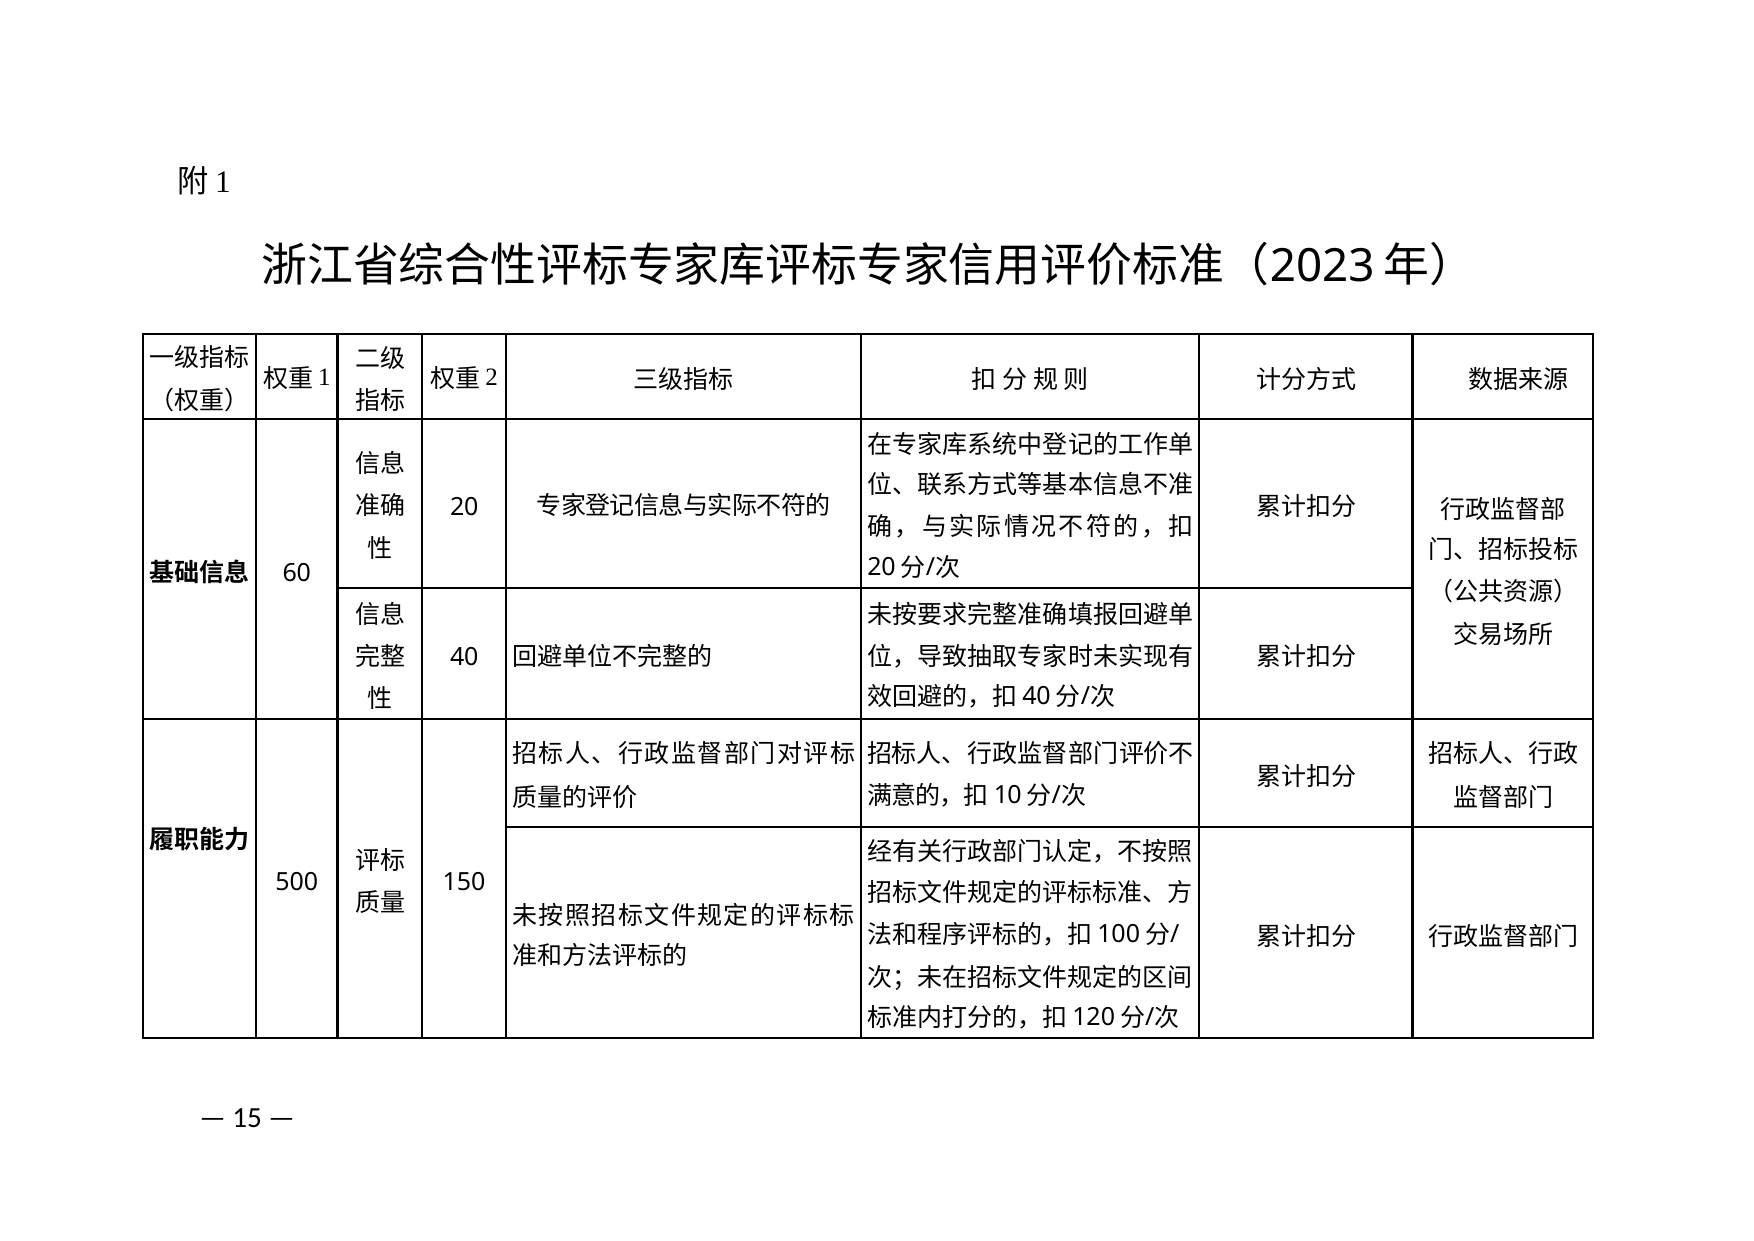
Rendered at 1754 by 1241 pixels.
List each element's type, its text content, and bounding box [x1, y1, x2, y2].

table_cell 500 [257, 720, 336, 1037]
table_header 权重2 [423, 335, 505, 418]
table_header 权重1 [257, 335, 336, 418]
table_cell 信息完整性 [339, 589, 421, 718]
table_cell 累计扣分 [1200, 720, 1411, 826]
table_cell 回避单位不完整的 [507, 589, 860, 718]
table_header 数据来源 [1414, 335, 1592, 418]
table_cell 招标人、行政监督部门对评标质量的评价 [507, 720, 860, 826]
table_cell 累计扣分 [1200, 420, 1411, 587]
text 附1 [177, 159, 1559, 201]
table_cell 20 [423, 420, 505, 587]
table_cell 未按要求完整准确填报回避单位，导致抽取专家时未实现有效回避的，扣40分/次 [862, 589, 1198, 718]
table_cell 招标人、行政监督部门评价不满意的，扣10分/次 [862, 720, 1198, 826]
table_cell 招标人、行政监督部门 [1414, 720, 1592, 826]
table_cell 信息准确性 [339, 420, 421, 587]
table_cell 经有关行政部门认定，不按照招标文件规定的评标标准、方法和程序评标的，扣100分/次；未在招标文件规定的区间标准内打分的，扣120分/次 [862, 828, 1198, 1037]
table_header 一级指标 （权重） [144, 335, 255, 418]
table_header 扣 分 规 则 [862, 335, 1198, 418]
table_cell 履职能力 [144, 720, 255, 1037]
table_cell 行政监督部门、招标投标（公共资源）交易场所 [1414, 420, 1592, 718]
table_cell 行政监督部门 [1414, 828, 1592, 1037]
table_cell 累计扣分 [1200, 828, 1411, 1037]
table_header 二级 指标 [339, 335, 421, 418]
table_cell 评标质量 [339, 720, 421, 1037]
table_header 三级指标 [507, 335, 860, 418]
table_cell 累计扣分 [1200, 589, 1411, 718]
table_cell 基础信息 [144, 420, 255, 718]
table_cell 60 [257, 420, 336, 718]
table_cell 专家登记信息与实际不符的 [507, 420, 860, 587]
table_header 计分方式 [1200, 335, 1411, 418]
table_cell 在专家库系统中登记的工作单位、联系方式等基本信息不准确，与实际情况不符的，扣20分/次 [862, 420, 1198, 587]
text 浙江省综合性评标专家库评标专家信用评价标准（2023年） [177, 243, 1559, 291]
table_cell 未按照招标文件规定的评标标准和方法评标的 [507, 828, 860, 1037]
table_cell 40 [423, 589, 505, 718]
table_cell 150 [423, 720, 505, 1037]
